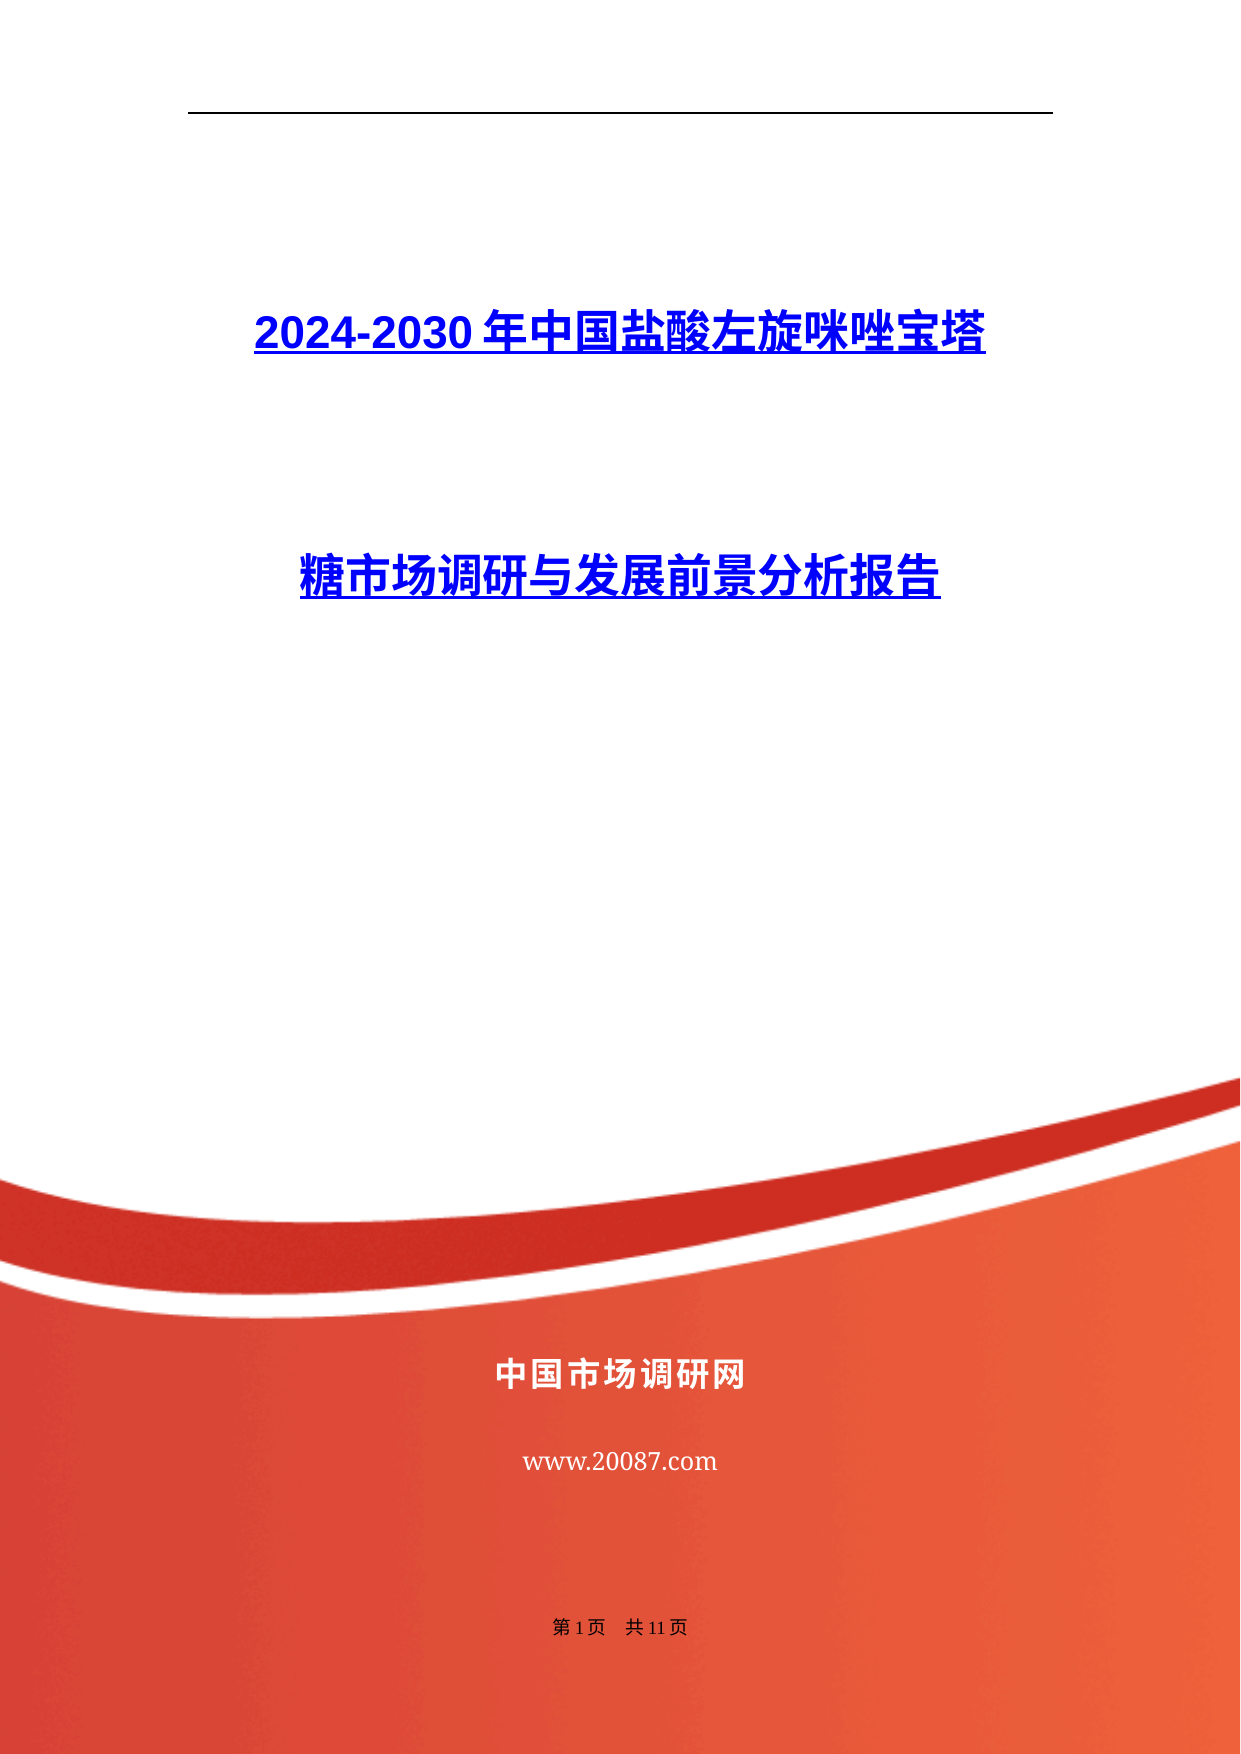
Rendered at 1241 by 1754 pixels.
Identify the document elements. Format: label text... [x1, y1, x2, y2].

table_header 2024-2030年中国盐酸左旋咪唑宝塔糖市场调研与发展前景分析报告 [188, 207, 1053, 773]
text www.20087.com [187, 1428, 1053, 1493]
picture [0, 1006, 1241, 1754]
subtitle 中国市场调研网 [187, 1339, 1053, 1404]
